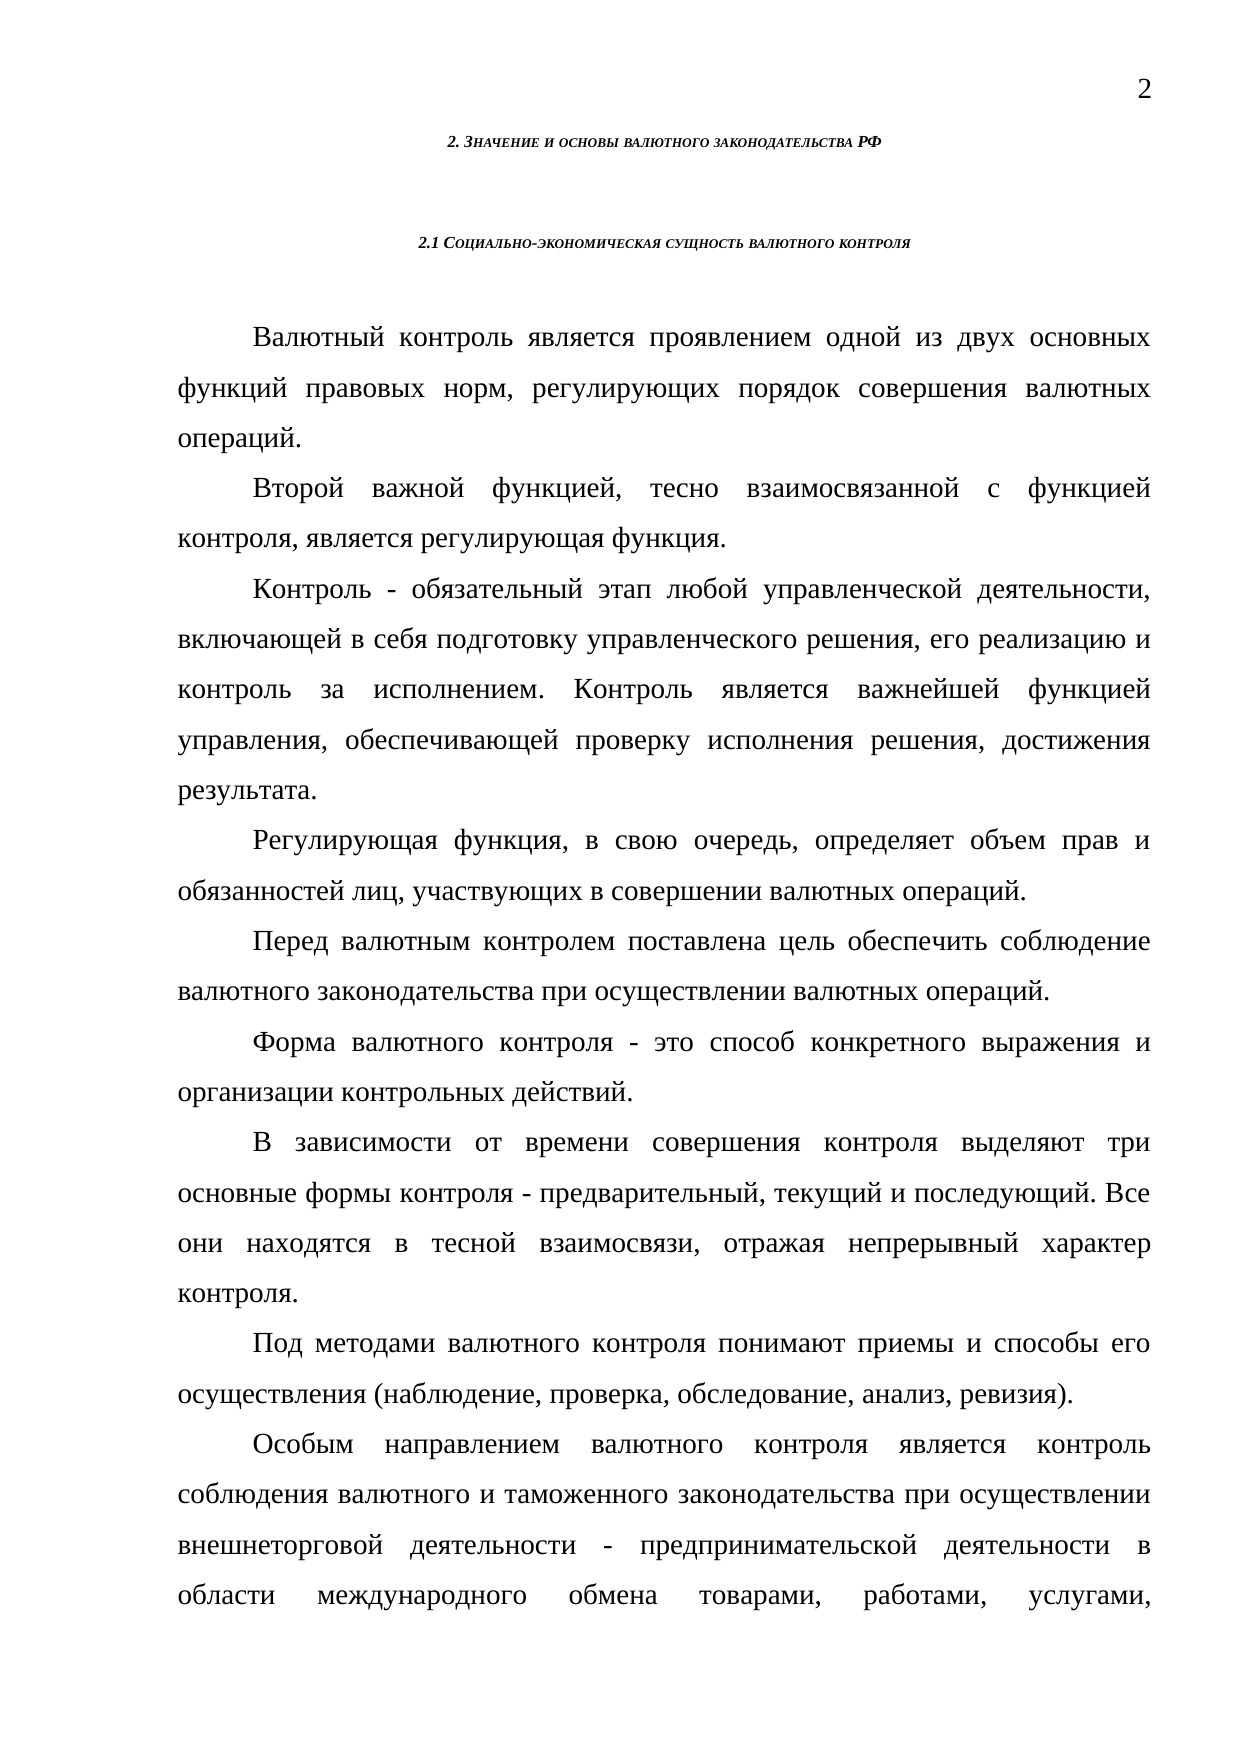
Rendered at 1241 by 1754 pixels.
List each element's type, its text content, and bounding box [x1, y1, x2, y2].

text Второй важной функцией, тесно взаимосвязанной с функцией контроля, является регулирующая функция. [177, 470, 1152, 554]
text Валютный контроль является проявлением одной из двух основных функций правовых норм, регулирующих порядок совершения валютных операций. [177, 319, 1152, 453]
text Под методами валютного контроля понимают приемы и способы его осуществления (наблюдение, проверка, обследование, анализ, ревизия). [177, 1326, 1152, 1409]
text Форма валютного контроля - это способ конкретного выражения и организации контрольных действий. [177, 1024, 1152, 1108]
text Контроль - обязательный этап любой управленческой деятельности, включающей в себя подготовку управленческого решения, его реализацию и контроль за исполнением. Контроль является важнейшей функцией управления, обеспечивающей проверку исполнения решения, достижения результата. [177, 571, 1152, 806]
subtitle 2. Значение и основы валютного законодательства РФ [177, 118, 1152, 152]
text Перед валютным контролем поставлена цель обеспечить соблюдение валютного законодательства при осуществлении валютных операций. [177, 923, 1152, 1007]
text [177, 1426, 1152, 1611]
text Регулирующая функция, в свою очередь, определяет объем прав и обязанностей лиц, участвующих в совершении валютных операций. [177, 822, 1152, 906]
subtitle 2.1 Социально-экономическая сущность валютного контроля [177, 219, 1152, 252]
text В зависимости от времени совершения контроля выделяют три основные формы контроля - предварительный, текущий и последующий. Все они находятся в тесной взаимосвязи, отражая непрерывный характер контроля. [177, 1124, 1152, 1309]
